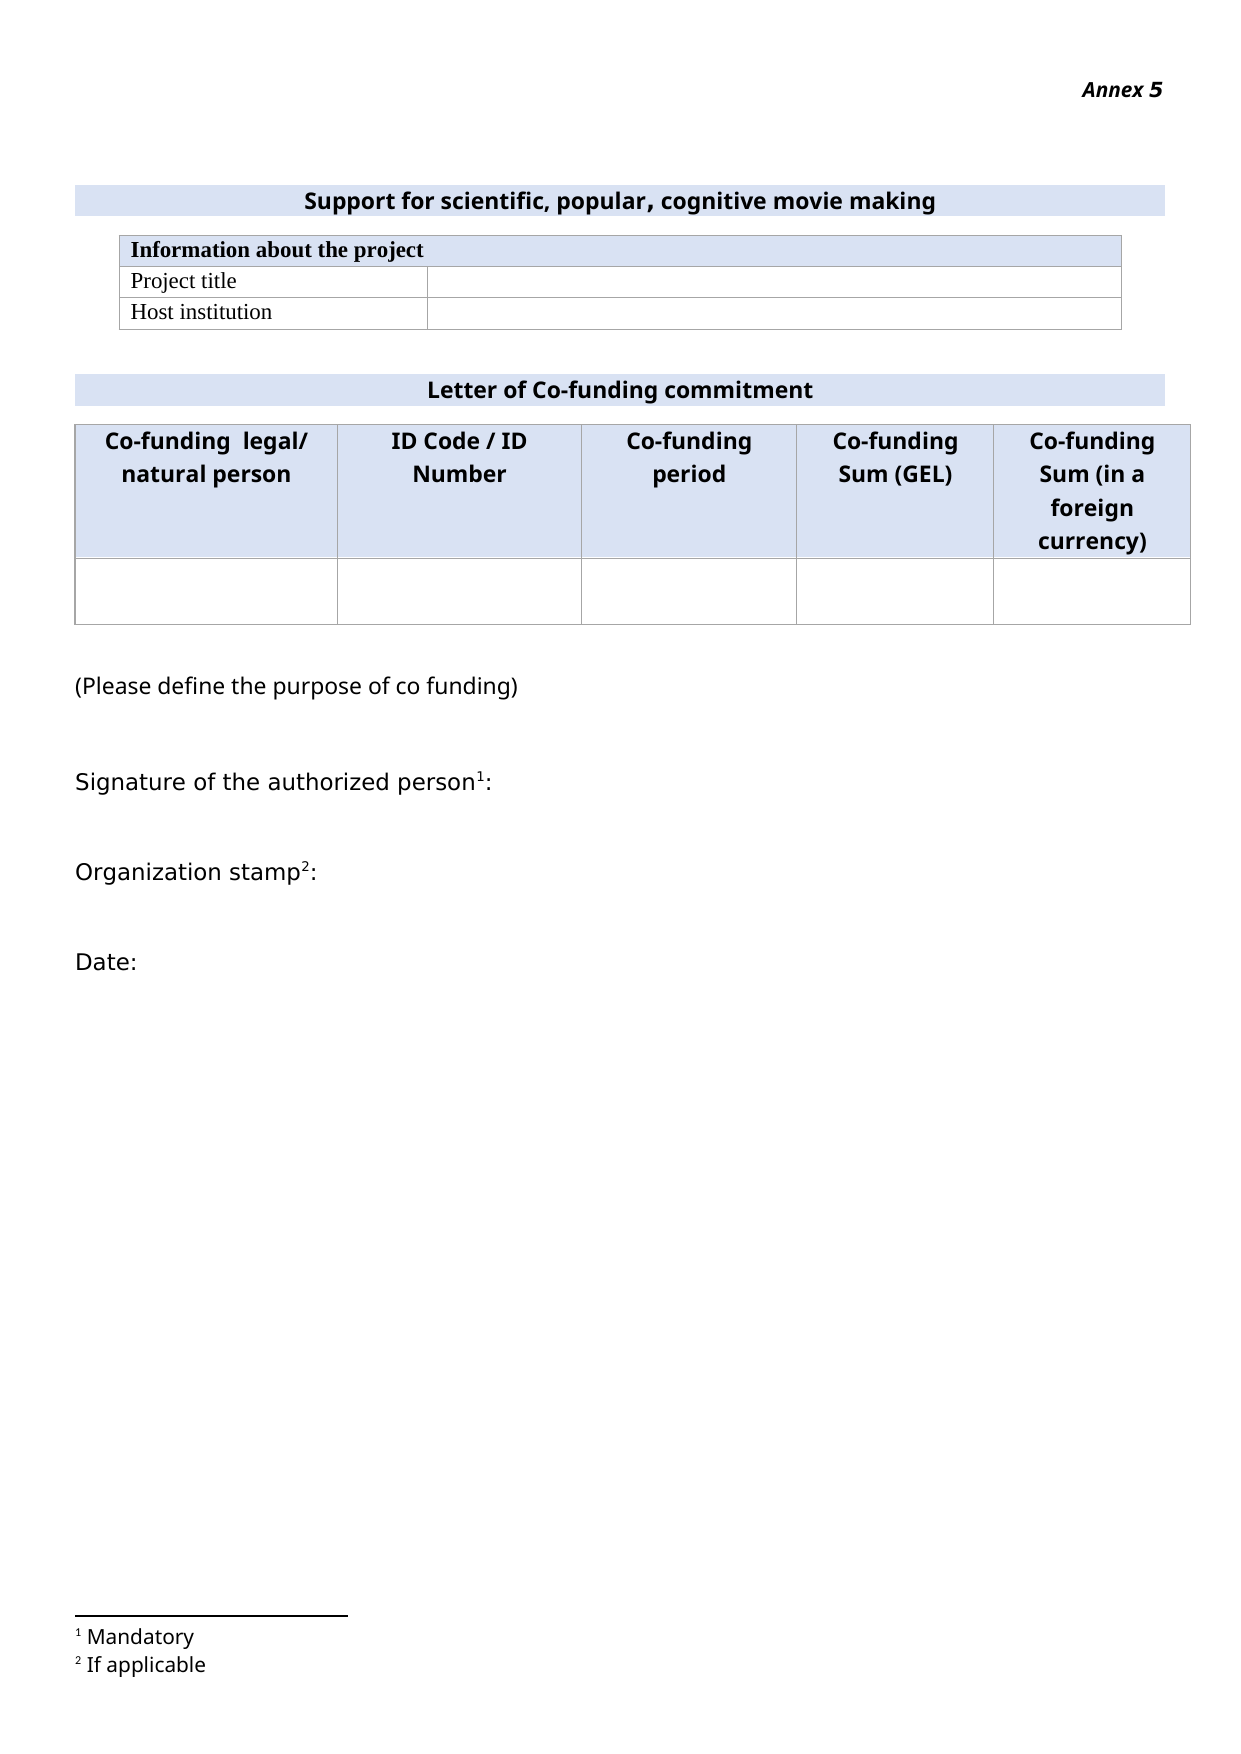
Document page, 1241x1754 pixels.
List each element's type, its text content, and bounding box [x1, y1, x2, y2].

table_cell [994, 559, 1190, 624]
table_cell Project title [120, 267, 427, 297]
table_cell Host institution [120, 298, 427, 328]
table_header Co-funding legal/ natural person [76, 425, 337, 557]
table_header Co-funding Sum (in a foreign currency) [994, 425, 1190, 557]
table_cell [338, 559, 581, 624]
table_cell [797, 559, 993, 624]
text Date: [75, 949, 1165, 976]
table_header ID Code / ID Number [338, 425, 581, 557]
text Signature of the authorized person: [75, 769, 1165, 796]
table_cell [428, 267, 1121, 297]
table_cell [582, 559, 796, 624]
table_header Information about the project [120, 236, 1121, 266]
text Letter of Co-funding commitment [75, 374, 1165, 406]
table_header Co-funding period [582, 425, 796, 557]
text Annex 5 [75, 75, 1165, 103]
text Support for scientific, popular, cognitive movie making [75, 185, 1165, 216]
text (Please define the purpose of co funding) [75, 670, 1165, 701]
table_cell [428, 298, 1121, 328]
table_cell [76, 559, 337, 624]
table_header Co-funding Sum (GEL) [797, 425, 993, 557]
text Organization stamp: [75, 859, 1165, 886]
